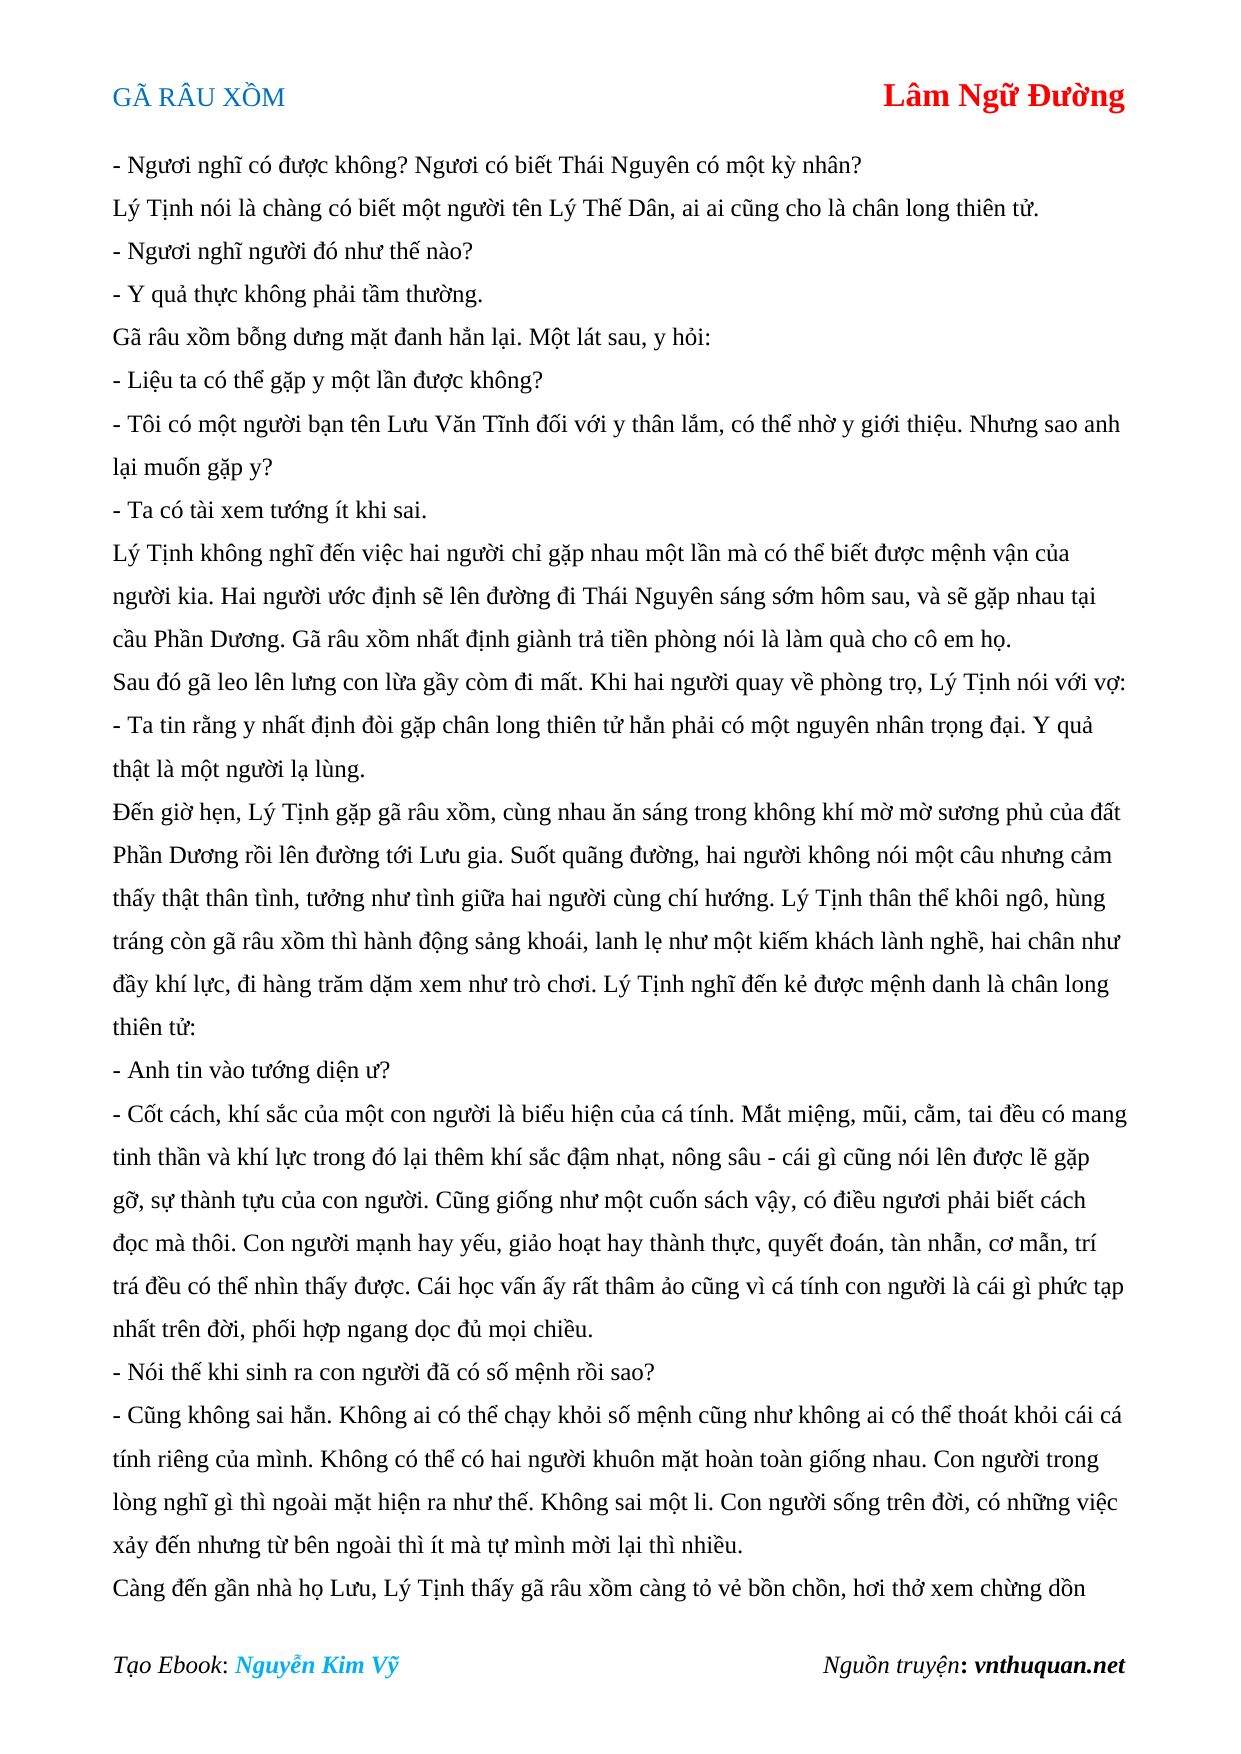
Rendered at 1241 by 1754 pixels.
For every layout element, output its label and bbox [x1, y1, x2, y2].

text [112, 150, 1128, 1602]
